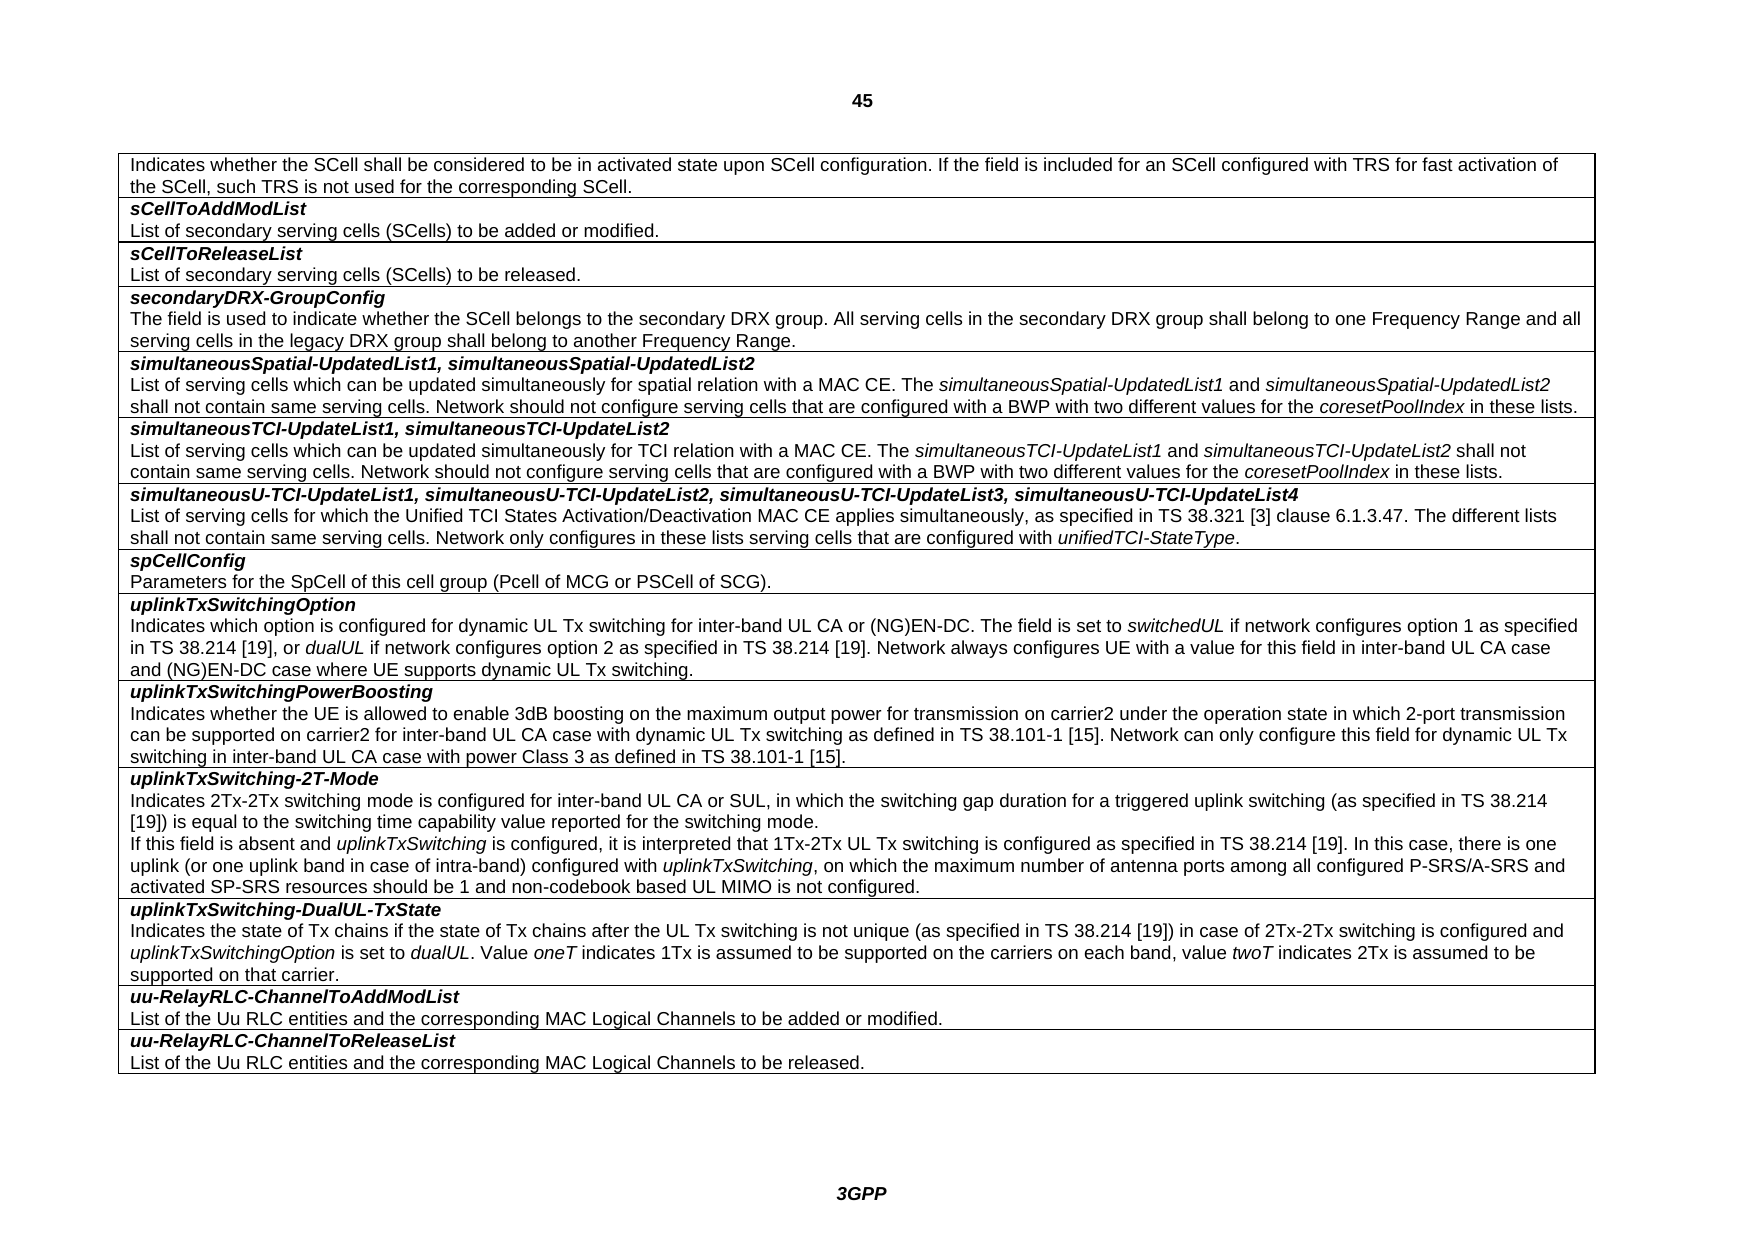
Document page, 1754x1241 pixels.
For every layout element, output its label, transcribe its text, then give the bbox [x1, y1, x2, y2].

table_cell simultaneousU-TCI-UpdateList1, simultaneousU-TCI-UpdateList2, simultaneousU-TCI-UpdateList3, simultaneousU-TCI-UpdateList4 List of serving cells for which the Unified TCI States Activation/Deactivation MAC CE applies simultaneously, as specified in TS 38.321 [3] clause 6.1.3.47. The different lists shall not contain same serving cells. Network only configures in these lists serving cells that are configured with unifiedTCI-StateType. [119, 484, 1594, 548]
table_cell sCellToAddModList List of secondary serving cells (SCells) to be added or modified. [119, 198, 1594, 241]
table_cell secondaryDRX-GroupConfig The field is used to indicate whether the SCell belongs to the secondary DRX group. All serving cells in the secondary DRX group shall belong to one Frequency Range and all serving cells in the legacy DRX group shall belong to another Frequency Range. [119, 287, 1594, 351]
table_cell uplinkTxSwitchingPowerBoosting Indicates whether the UE is allowed to enable 3dB boosting on the maximum output power for transmission on carrier2 under the operation state in which 2-port transmission can be supported on carrier2 for inter-band UL CA case with dynamic UL Tx switching as defined in TS 38.101-1 [15]. Network can only configure this field for dynamic UL Tx switching in inter-band UL CA case with power Class 3 as defined in TS 38.101-1 [15]. [119, 681, 1594, 767]
table_cell uu-RelayRLC-ChannelToReleaseList List of the Uu RLC entities and the corresponding MAC Logical Channels to be released. [119, 1030, 1594, 1073]
table_cell simultaneousSpatial-UpdatedList1, simultaneousSpatial-UpdatedList2 List of serving cells which can be updated simultaneously for spatial relation with a MAC CE. The simultaneousSpatial-UpdatedList1 and simultaneousSpatial-UpdatedList2 shall not contain same serving cells. Network should not configure serving cells that are configured with a BWP with two different values for the coresetPoolIndex in these lists. [119, 352, 1594, 417]
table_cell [119, 154, 1594, 197]
table_cell uplinkTxSwitching-DualUL-TxState Indicates the state of Tx chains if the state of Tx chains after the UL Tx switching is not unique (as specified in TS 38.214 [19]) in case of 2Tx-2Tx switching is configured and uplinkTxSwitchingOption is set to dualUL. Value oneT indicates 1Tx is assumed to be supported on the carriers on each band, value twoT indicates 2Tx is assumed to be supported on that carrier. [119, 899, 1594, 985]
table_cell uplinkTxSwitching-2T-Mode Indicates 2Tx-2Tx switching mode is configured for inter-band UL CA or SUL, in which the switching gap duration for a triggered uplink switching (as specified in TS 38.214 [19]) is equal to the switching time capability value reported for the switching mode. If this field is absent and uplinkTxSwitching is configured, it is interpreted that 1Tx-2Tx UL Tx switching is configured as specified in TS 38.214 [19]. In this case, there is one uplink (or one uplink band in case of intra-band) configured with uplinkTxSwitching, on which the maximum number of antenna ports among all configured P-SRS/A-SRS and activated SP-SRS resources should be 1 and non-codebook based UL MIMO is not configured. [119, 768, 1594, 898]
table_cell spCellConfig Parameters for the SpCell of this cell group (Pcell of MCG or PSCell of SCG). [119, 550, 1594, 593]
table_cell simultaneousTCI-UpdateList1, simultaneousTCI-UpdateList2 List of serving cells which can be updated simultaneously for TCI relation with a MAC CE. The simultaneousTCI-UpdateList1 and simultaneousTCI-UpdateList2 shall not contain same serving cells. Network should not configure serving cells that are configured with a BWP with two different values for the coresetPoolIndex in these lists. [119, 418, 1594, 483]
table_cell sCellToReleaseList List of secondary serving cells (SCells) to be released. [119, 243, 1594, 286]
table_cell uplinkTxSwitchingOption Indicates which option is configured for dynamic UL Tx switching for inter-band UL CA or (NG)EN-DC. The field is set to switchedUL if network configures option 1 as specified in TS 38.214 [19], or dualUL if network configures option 2 as specified in TS 38.214 [19]. Network always configures UE with a value for this field in inter-band UL CA case and (NG)EN-DC case where UE supports dynamic UL Tx switching. [119, 594, 1594, 680]
table_cell uu-RelayRLC-ChannelToAddModList List of the Uu RLC entities and the corresponding MAC Logical Channels to be added or modified. [119, 986, 1594, 1029]
